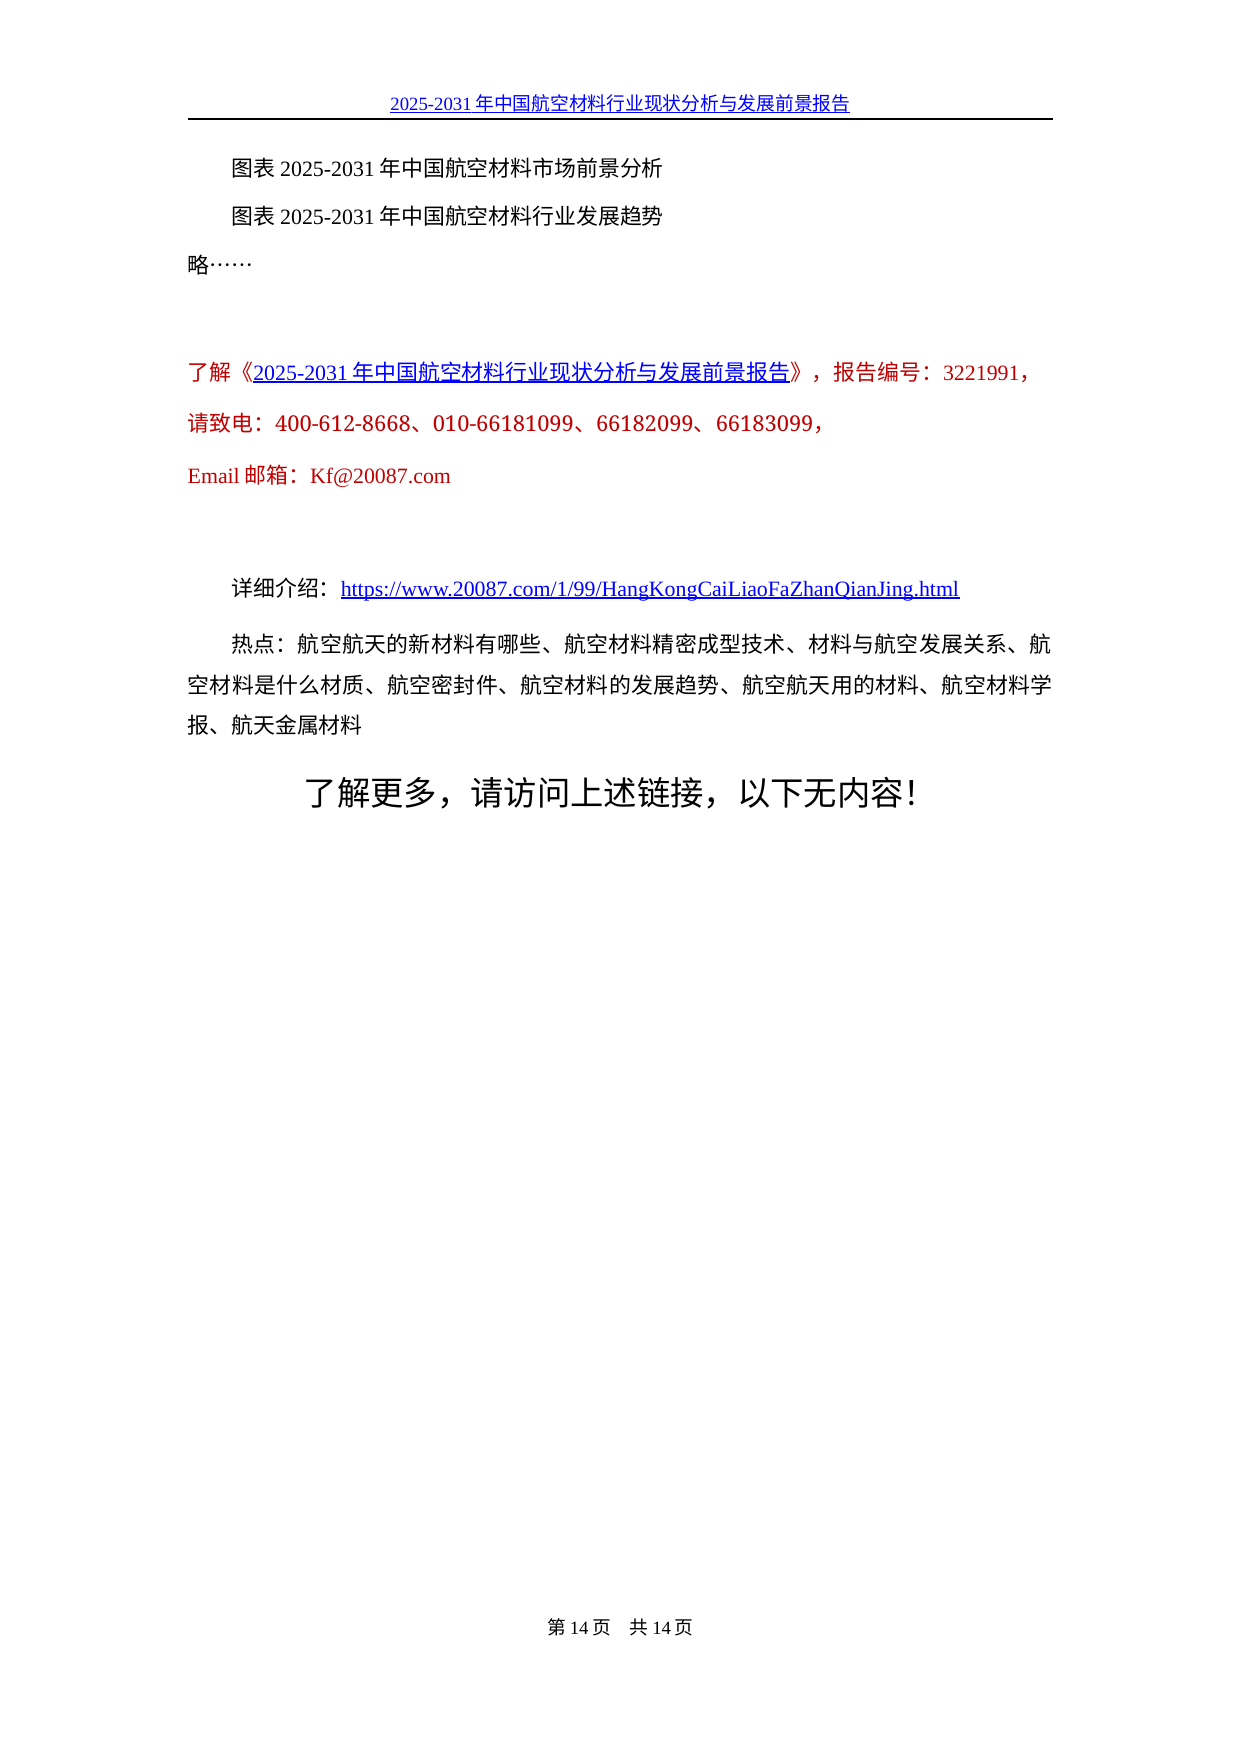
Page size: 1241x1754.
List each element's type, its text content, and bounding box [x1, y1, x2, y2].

text 详细介绍：https://www.20087.com/1/99/HangKongCaiLiaoFaZhanQianJing.html [187, 570, 1053, 603]
text Email邮箱：Kf@20087.com [187, 457, 1053, 490]
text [187, 150, 1053, 280]
text 热点：航空航天的新材料有哪些、航空材料精密成型技术、材料与航空发展关系、航空材料是什么材质、航空密封件、航空材料的发展趋势、航空航天用的材料、航空材料学报、航天金属材料 [187, 627, 1053, 741]
text 了解《2025-2031年中国航空材料行业现状分析与发展前景报告》，报告编号：3221991， [187, 354, 1053, 387]
text 请致电：400-612-8668、010-66181099、66182099、66183099， [187, 406, 1053, 438]
title 了解更多，请访问上述链接，以下无内容！ [187, 758, 1053, 823]
